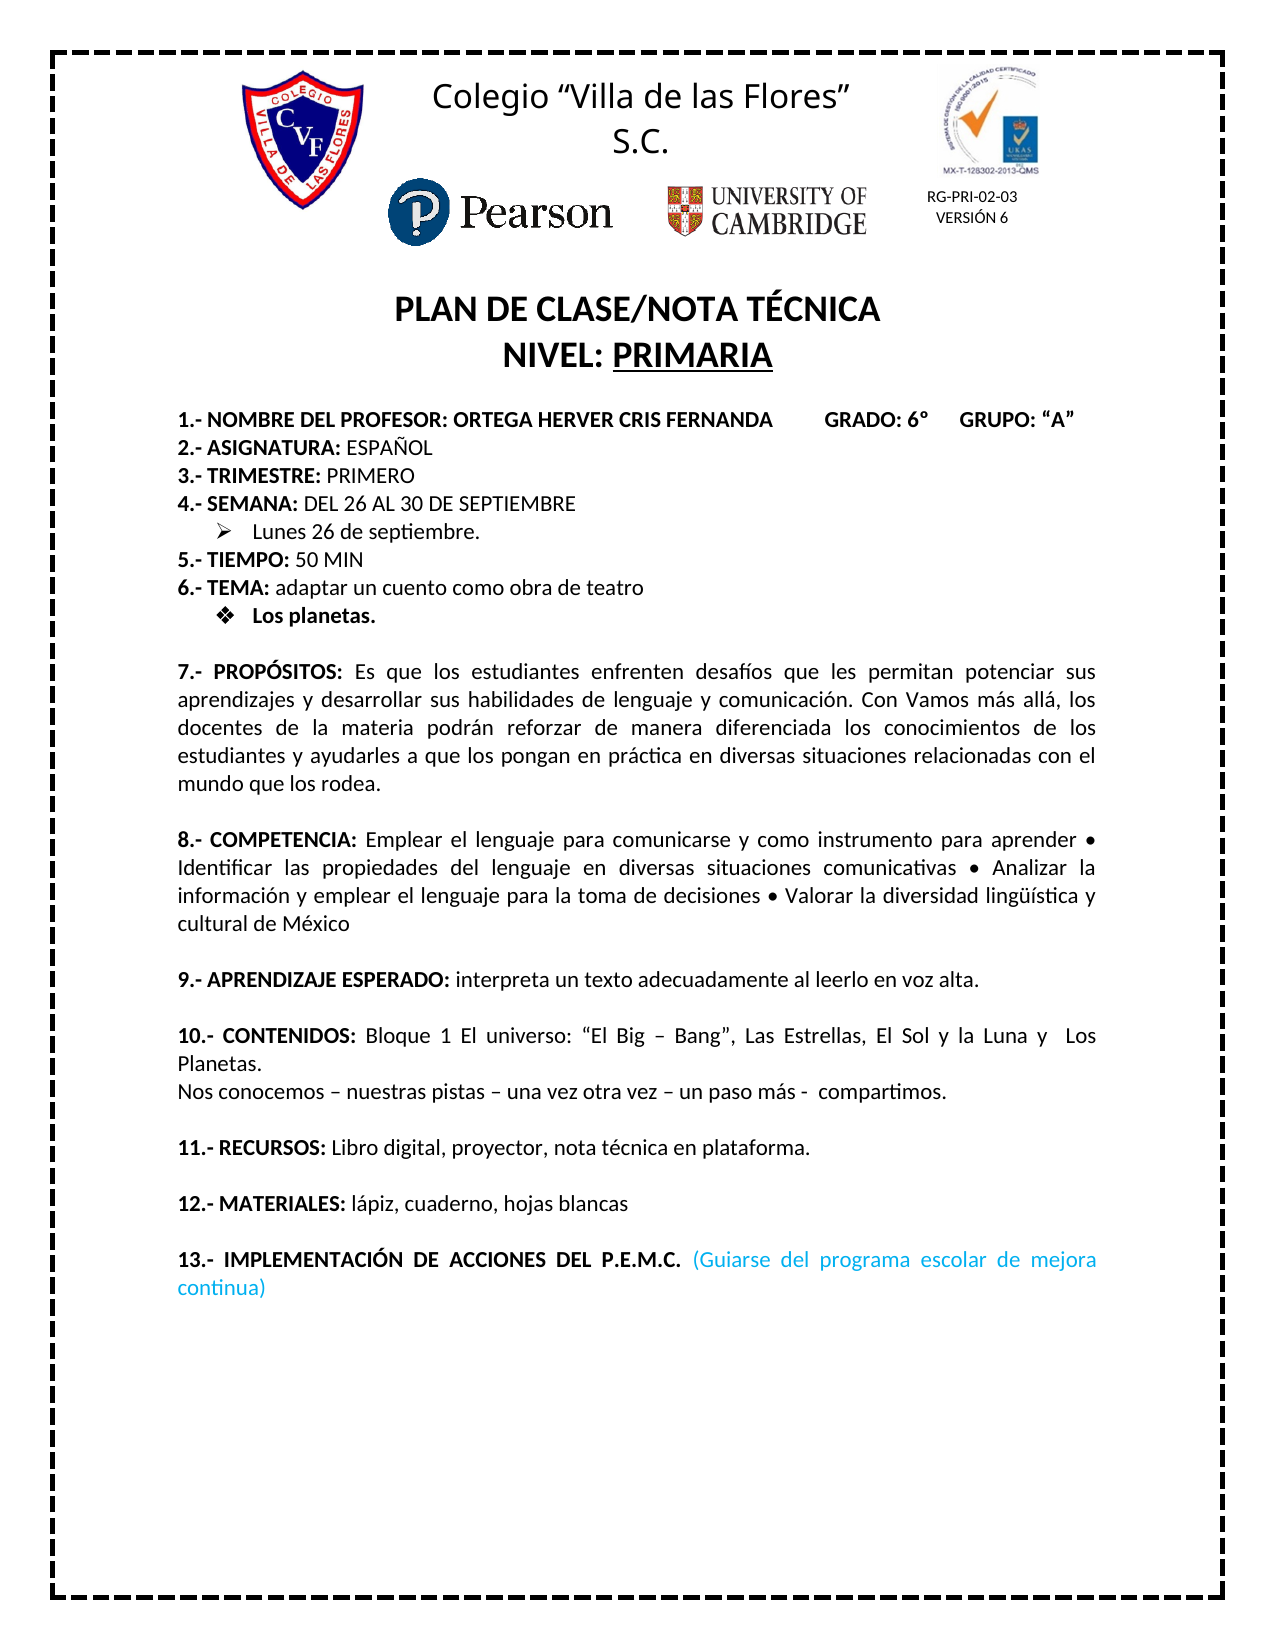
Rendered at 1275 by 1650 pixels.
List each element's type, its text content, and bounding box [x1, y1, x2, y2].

text 8.- COMPETENCIA: Emplear el lenguaje para comunicarse y como instrumento para aprender • Identificar las propiedades del lenguaje en diversas situaciones comunicativas • Analizar la información y emplear el lenguaje para la toma de decisiones • Valorar la diversidad lingüística y cultural de México [177, 825, 1098, 937]
text NIVEL: PRIMARIA [177, 331, 1098, 377]
text PLAN DE CLASE/NOTA TÉCNICA [177, 285, 1098, 331]
text 4.- SEMANA: DEL 26 AL 30 DE SEPTIEMBRE [177, 489, 1098, 517]
picture [235, 66, 373, 214]
picture [937, 64, 1040, 178]
text 12.- MATERIALES: lápiz, cuaderno, hojas blancas [177, 1189, 1098, 1217]
text 13.- IMPLEMENTACIÓN DE ACCIONES DEL P.E.M.C. (Guiarse del programa escolar de mejora continua) [177, 1245, 1098, 1301]
list Los planetas. [215, 601, 1098, 629]
text 7.- PROPÓSITOS: Es que los estudiantes enfrenten desafíos que les permitan potenciar sus aprendizajes y desarrollar sus habilidades de lenguaje y comunicación. Con Vamos más allá, los docentes de la materia podrán reforzar de manera diferenciada los conocimientos de los estudiantes y ayudarles a que los pongan en práctica en diversas situaciones relacionadas con el mundo que los rodea. [177, 657, 1098, 797]
text 5.- TIEMPO: 50 MIN [177, 545, 1098, 573]
text Nos conocemos – nuestras pistas – una vez otra vez – un paso más - compartimos. [177, 1077, 1098, 1105]
text 10.- CONTENIDOS: Bloque 1 El universo: “El Big – Bang”, Las Estrellas, El Sol y la Luna y Los Planetas. [177, 1021, 1098, 1077]
picture [381, 172, 619, 250]
list Lunes 26 de septiembre. [215, 517, 1098, 545]
text 9.- APRENDIZAJE ESPERADO: interpreta un texto adecuadamente al leerlo en voz alta. [177, 965, 1098, 993]
text 11.- RECURSOS: Libro digital, proyector, nota técnica en plataforma. [177, 1133, 1098, 1161]
text 2.- ASIGNATURA: ESPAÑOL [177, 433, 1098, 461]
text 6.- TEMA: adaptar un cuento como obra de teatro [177, 573, 1098, 601]
text 1.- NOMBRE DEL PROFESOR: ORTEGA HERVER CRIS FERNANDA GRADO: 6º GRUPO: “A” [177, 405, 1098, 433]
text 3.- TRIMESTRE: PRIMERO [177, 461, 1098, 489]
